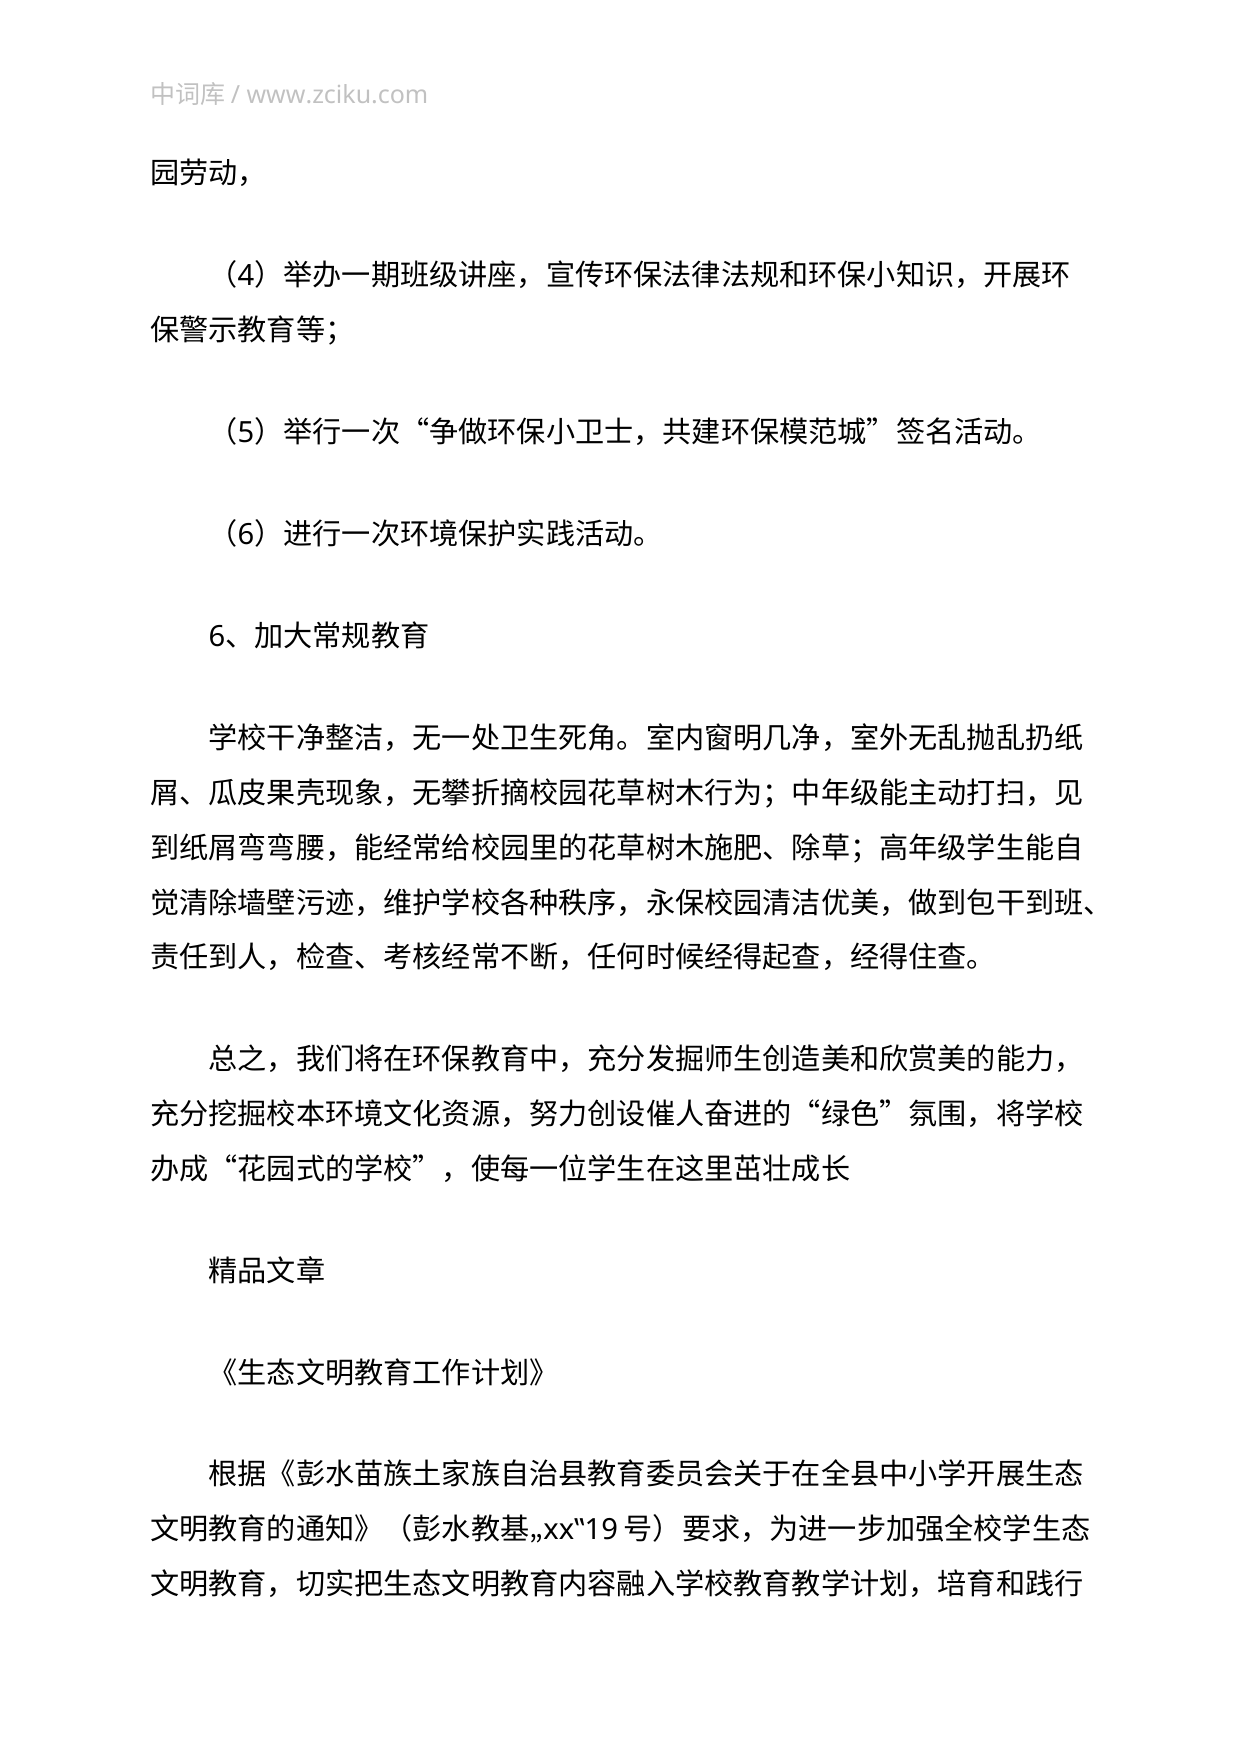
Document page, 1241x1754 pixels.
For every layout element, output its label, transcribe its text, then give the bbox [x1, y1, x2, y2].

text 总之，我们将在环保教育中，充分发掘师生创造美和欣赏美的能力，充分挖掘校本环境文化资源，努力创设催人奋进的“绿色”氛围，将学校办成“花园式的学校”，使每一位学生在这里茁壮成长 [150, 1036, 1090, 1188]
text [150, 1451, 1090, 1603]
text （6）进行一次环境保护实践活动。 [150, 511, 1090, 553]
text （4）举办一期班级讲座，宣传环保法律法规和环保小知识，开展环保警示教育等； [150, 252, 1090, 349]
text 精品文章 [150, 1247, 1090, 1290]
text （5）举行一次“争做环保小卫士，共建环保模范城”签名活动。 [150, 408, 1090, 451]
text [150, 150, 1090, 192]
text 6、加大常规教育 [150, 612, 1090, 655]
text 学校干净整洁，无一处卫生死角。室内窗明几净，室外无乱抛乱扔纸屑、瓜皮果壳现象，无攀折摘校园花草树木行为；中年级能主动打扫，见到纸屑弯弯腰，能经常给校园里的花草树木施肥、除草；高年级学生能自觉清除墙壁污迹，维护学校各种秩序，永保校园清洁优美，做到包干到班、责任到人，检查、考核经常不断，任何时候经得起查，经得住查。 [150, 714, 1090, 976]
text 《生态文明教育工作计划》 [150, 1349, 1090, 1391]
